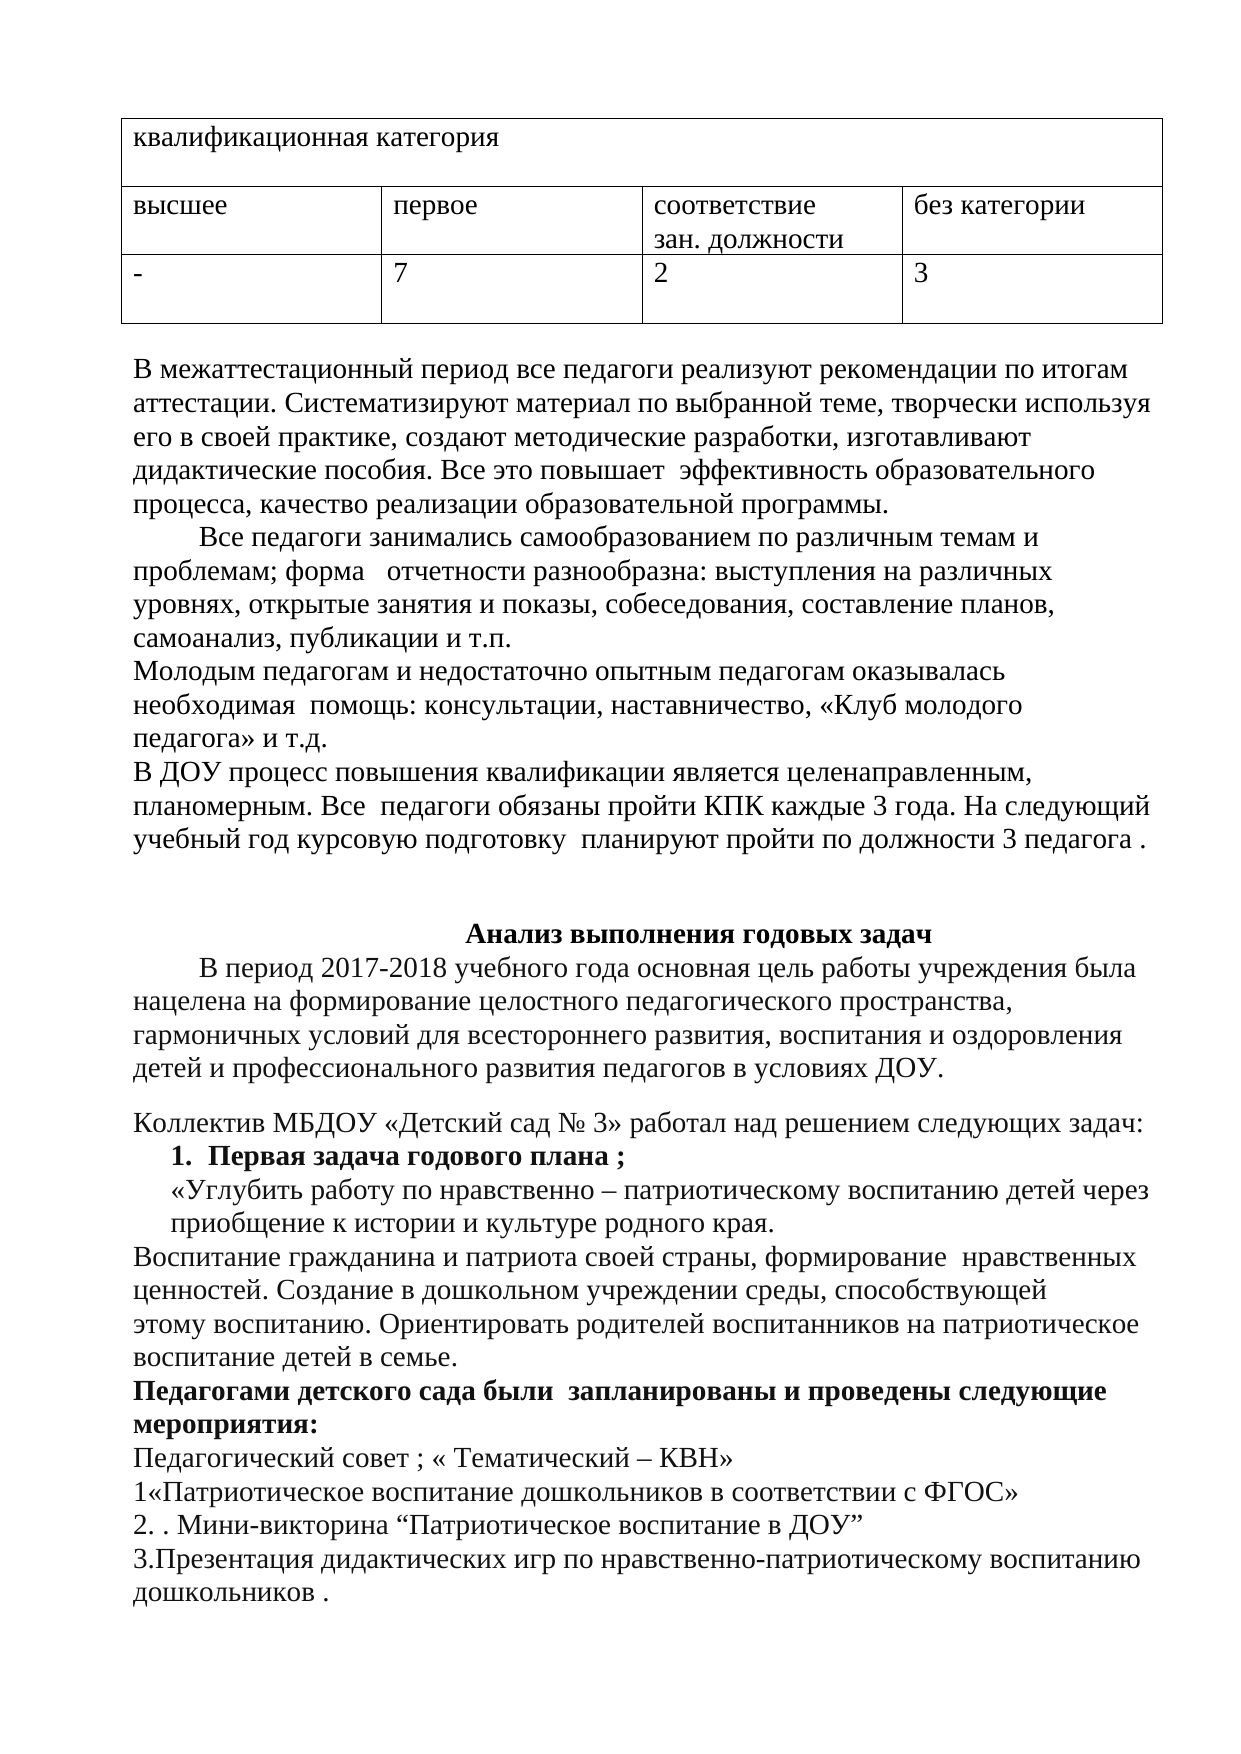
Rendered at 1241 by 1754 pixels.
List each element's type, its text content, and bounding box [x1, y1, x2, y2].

text Педагогический совет ; « Тематический – КВН» [133, 1440, 1152, 1474]
text «Углубить работу по нравственно – патриотическому воспитанию детей через приобщение к истории и культуре родного края. [170, 1172, 1152, 1239]
table_header квалификационная категория [122, 119, 1162, 186]
text 1«Патриотическое воспитание дошкольников в соответствии с ФГОС» [133, 1474, 1152, 1507]
text Педагогами детского сада были запланированы и проведены следующие мероприятия: [133, 1373, 1152, 1440]
table_cell 3 [903, 255, 1162, 322]
text В межаттестационный период все педагоги реализуют рекомендации по итогам аттестации. Систематизируют материал по выбранной теме, творчески используя его в своей практике, создают методические разработки, изготавливают дидактические пособия. Все это повышает эффективность образовательного процесса, качество реализации образовательной программы. [133, 352, 1152, 519]
list Первая задача годового плана ; [170, 1138, 1152, 1172]
table_cell высшее [122, 187, 381, 254]
table_cell соответствие зан. должности [643, 187, 902, 254]
table_cell 2 [643, 255, 902, 322]
text Молодым педагогам и недостаточно опытным педагогам оказывалась необходимая помощь: консультации, наставничество, «Клуб молодого педагога» и т.д. [133, 653, 1152, 754]
text В ДОУ процесс повышения квалификации является целенаправленным, планомерным. Все педагоги обязаны пройти КПК каждые 3 года. На следующий учебный год курсовую подготовку планируют пройти по должности 3 педагога . [133, 754, 1152, 855]
text 2. . Мини-викторина “Патриотическое воспитание в ДОУ” [133, 1507, 1152, 1541]
text Анализ выполнения годовых задач [245, 916, 1152, 950]
table_cell без категории [903, 187, 1162, 254]
text Коллектив МБДОУ «Детский сад № 3» работал над решением следующих задач: [133, 1105, 1152, 1138]
table_cell - [122, 255, 381, 322]
text 3.Презентация дидактических игр по нравственно-патриотическому воспитанию дошкольников . [133, 1541, 1152, 1608]
text В период 2017-2018 учебного года основная цель работы учреждения была нацелена на формирование целостного педагогического пространства, гармоничных условий для всестороннего развития, воспитания и оздоровления детей и профессионального развития педагогов в условиях ДОУ. [133, 950, 1152, 1084]
text Воспитание гражданина и патриота своей страны, формирование нравственных ценностей. Создание в дошкольном учреждении среды, способствующей этому воспитанию. Ориентировать родителей воспитанников на патриотическое воспитание детей в семье. [133, 1239, 1152, 1373]
table_cell 7 [382, 255, 642, 322]
table_cell первое [382, 187, 642, 254]
text Все педагоги занимались самообразованием по различным темам и проблемам; форма отчетности разнообразна: выступления на различных уровнях, открытые занятия и показы, собеседования, составление планов, самоанализ, публикации и т.п. [133, 519, 1152, 653]
